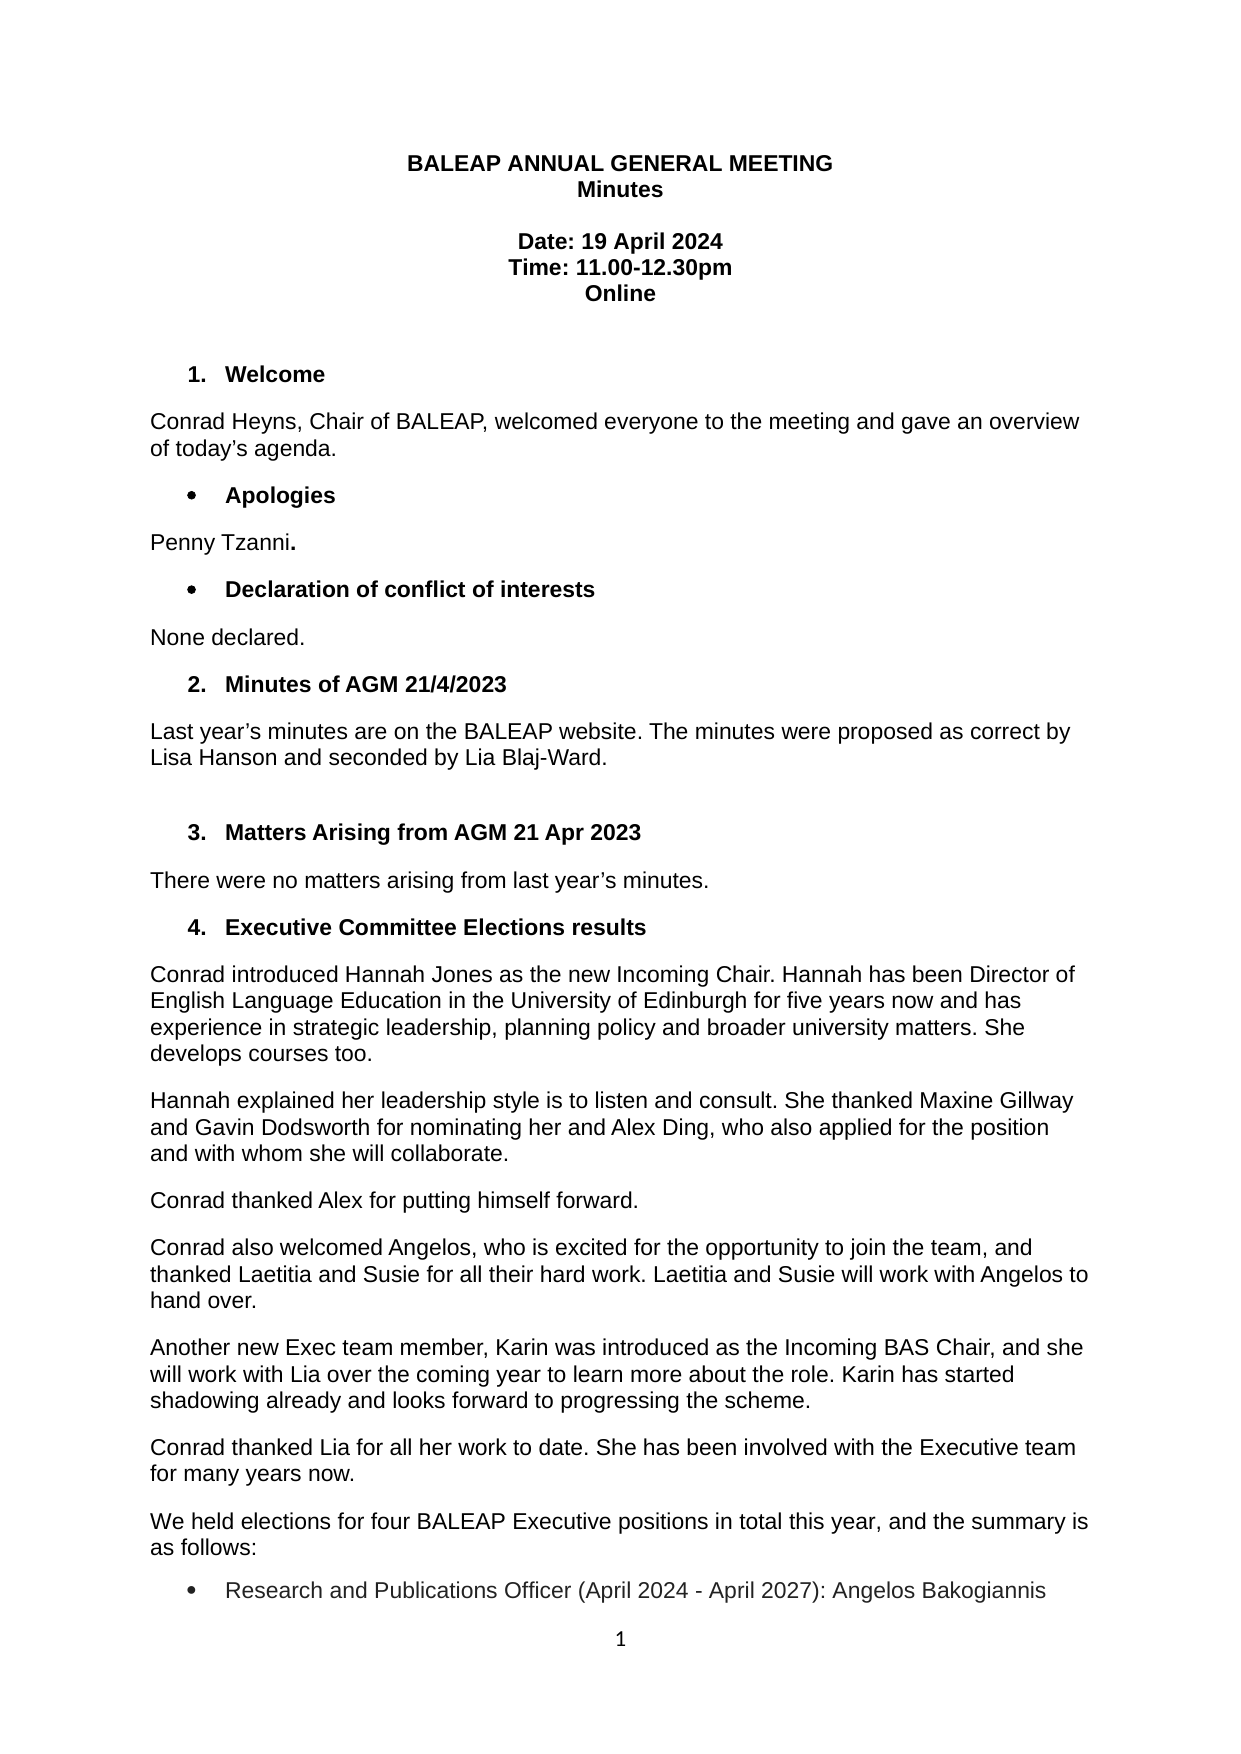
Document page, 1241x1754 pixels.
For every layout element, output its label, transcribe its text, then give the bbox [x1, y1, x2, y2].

text Online [150, 280, 1090, 307]
list Minutes of AGM 21/4/2023 [187, 671, 1090, 697]
text Conrad also welcomed Angelos, who is excited for the opportunity to join the team, and thanked Laetitia and Susie for all their hard work. Laetitia and Susie will work with Angelos to hand over. [150, 1234, 1090, 1313]
text Hannah explained her leadership style is to listen and consult. She thanked Maxine Gillway and Gavin Dodsworth for nominating her and Alex Ding, who also applied for the position and with whom she will collaborate. [150, 1087, 1090, 1166]
list Welcome [187, 361, 1090, 387]
text Time: 11.00-12.30pm [150, 254, 1090, 280]
text Another new Exec team member, Karin was introduced as the Incoming BAS Chair, and she will work with Lia over the coming year to learn more about the role. Karin has started shadowing already and looks forward to progressing the scheme. [150, 1334, 1090, 1413]
text There were no matters arising from last year’s minutes. [150, 867, 1090, 893]
text Conrad thanked Lia for all her work to date. She has been involved with the Executive team for many years now. [150, 1434, 1090, 1487]
list Apologies [187, 482, 1090, 508]
text BALEAP ANNUAL GENERAL MEETING [150, 150, 1090, 176]
text Date: 19 April 2024 [150, 228, 1090, 254]
text None declared. [150, 623, 1090, 650]
list Research and Publications Officer (April 2024 - April 2027): Angelos Bakogiannis [187, 1577, 1090, 1603]
list Matters Arising from AGM 21 Apr 2023 [187, 819, 1090, 846]
text We held elections for four BALEAP Executive positions in total this year, and the summary is as follows: [150, 1508, 1090, 1560]
text Conrad introduced Hannah Jones as the new Incoming Chair. Hannah has been Director of English Language Education in the University of Edinburgh for five years now and has experience in strategic leadership, planning policy and broader university matters. She develops courses too. [150, 961, 1090, 1066]
text Conrad Heyns, Chair of BALEAP, welcomed everyone to the meeting and gave an overview of today’s agenda. [150, 408, 1090, 461]
text Minutes [150, 176, 1090, 203]
text Penny Tzanni. [150, 529, 1090, 555]
list Executive Committee Elections results [187, 914, 1090, 940]
text Last year’s minutes are on the BALEAP website. The minutes were proposed as correct by Lisa Hanson and seconded by Lia Blaj-Ward. [150, 718, 1090, 798]
text Conrad thanked Alex for putting himself forward. [150, 1187, 1090, 1213]
list Declaration of conflict of interests [187, 576, 1090, 603]
